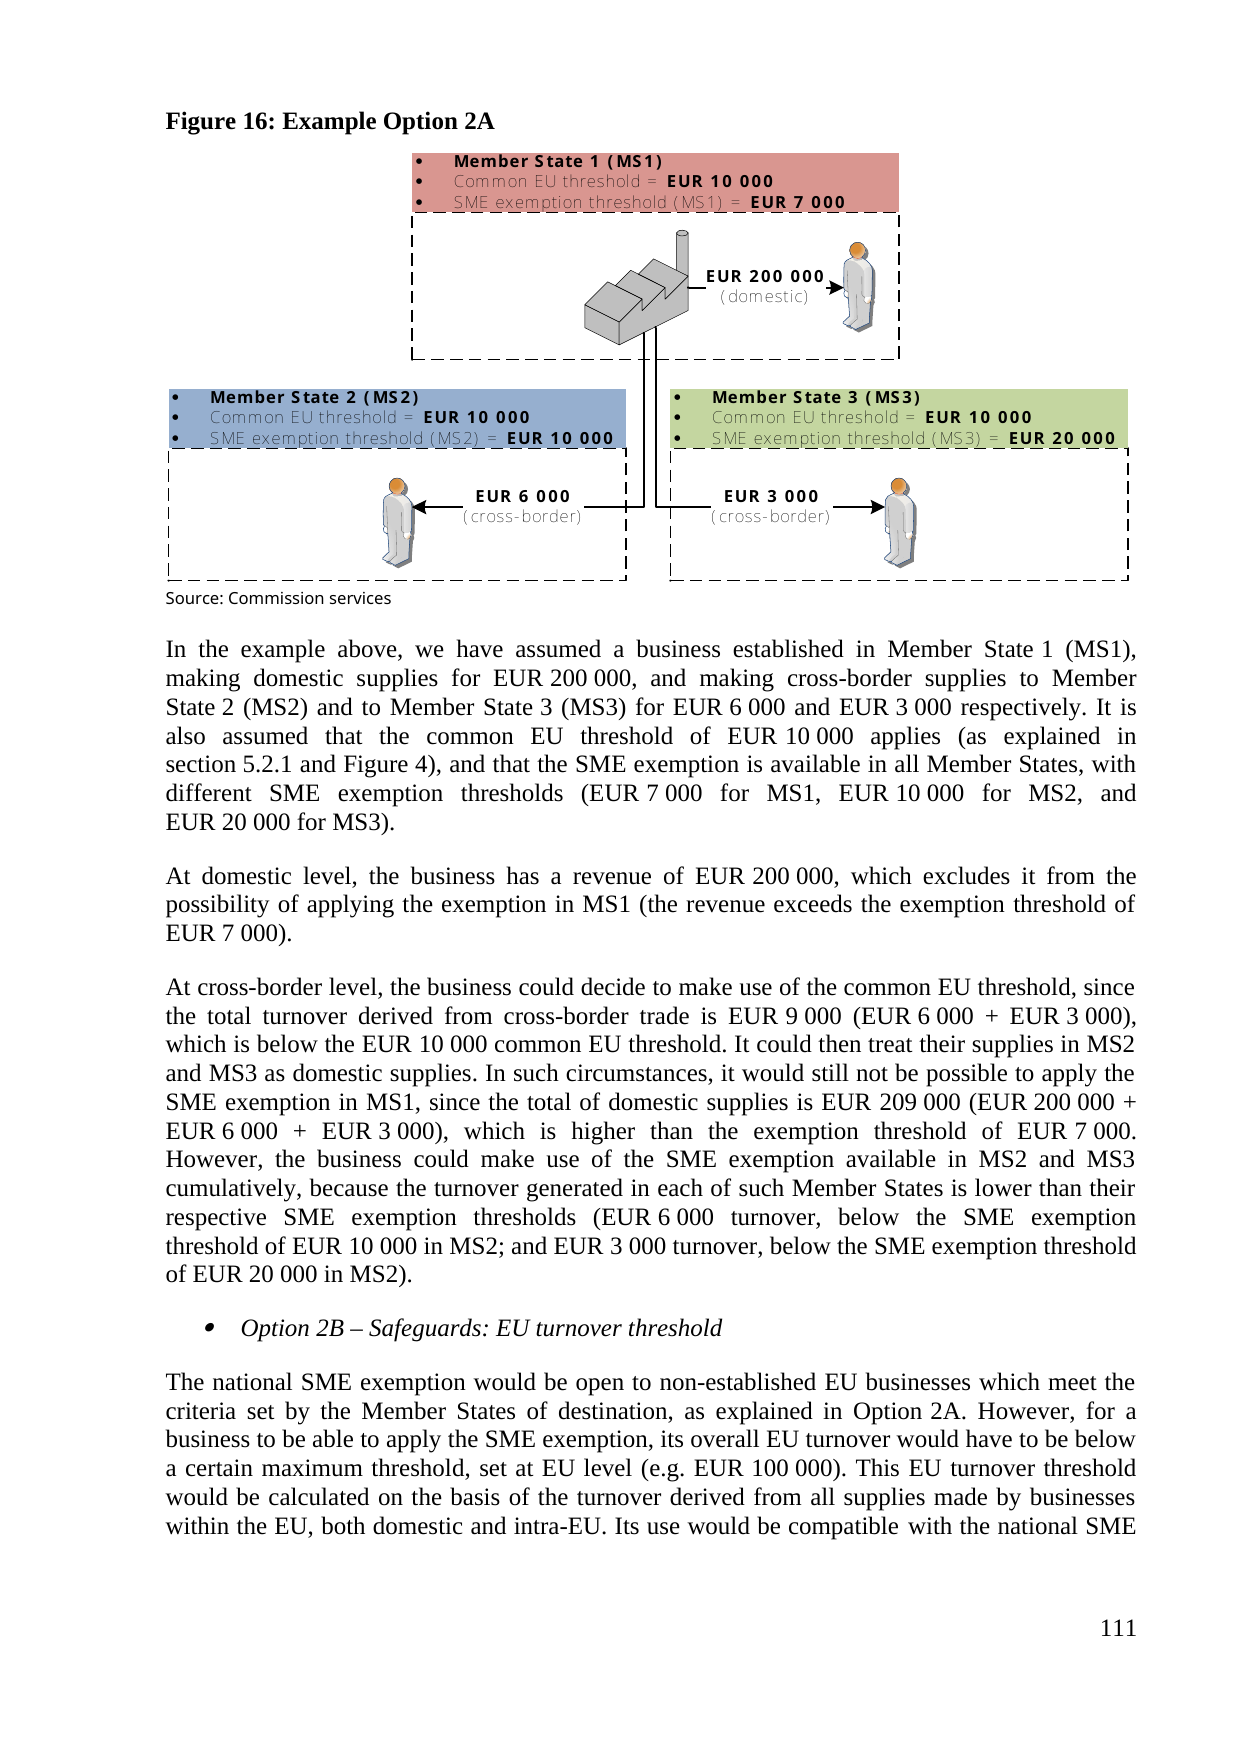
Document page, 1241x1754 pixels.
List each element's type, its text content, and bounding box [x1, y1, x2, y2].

text Figure 16: Example Option 2A [165, 106, 1137, 135]
list Option 2B – Safeguards: EU turnover threshold [203, 1313, 1137, 1342]
text Source: Commission services [165, 148, 1137, 609]
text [165, 1367, 1137, 1539]
text At cross-border level, the business could decide to make use of the common EU threshold, since the total turnover derived from cross-border trade is EUR 9 000 (EUR 6 000 + EUR 3 000), which is below the EUR 10 000 common EU threshold. It could then treat their supplies in MS2 and MS3 as domestic supplies. In such circumstances, it would still not be possible to apply the SME exemption in MS1, since the total of domestic supplies is EUR 209 000 (EUR 200 000 + EUR 6 000 + EUR 3 000), which is higher than the exemption threshold of EUR 7 000. However, the business could make use of the SME exemption available in MS2 and MS3 cumulatively, because the turnover generated in each of such Member States is lower than their respective SME exemption thresholds (EUR 6 000 turnover, below the SME exemption threshold of EUR 10 000 in MS2; and EUR 3 000 turnover, below the SME exemption threshold of EUR 20 000 in MS2). [165, 972, 1137, 1288]
text At domestic level, the business has a revenue of EUR 200 000, which excludes it from the possibility of applying the exemption in MS1 (the revenue exceeds the exemption threshold of EUR 7 000). [165, 861, 1137, 947]
text In the example above, we have assumed a business established in Member State 1 (MS1), making domestic supplies for EUR 200 000, and making cross-border supplies to Member State 2 (MS2) and to Member State 3 (MS3) for EUR 6 000 and EUR 3 000 respectively. It is also assumed that the common EU threshold of EUR 10 000 applies (as explained in section 5.2.1 and Figure 4), and that the SME exemption is available in all Member States, with different SME exemption thresholds (EUR 7 000 for MS1, EUR 10 000 for MS2, and EUR 20 000 for MS3). [165, 634, 1137, 836]
